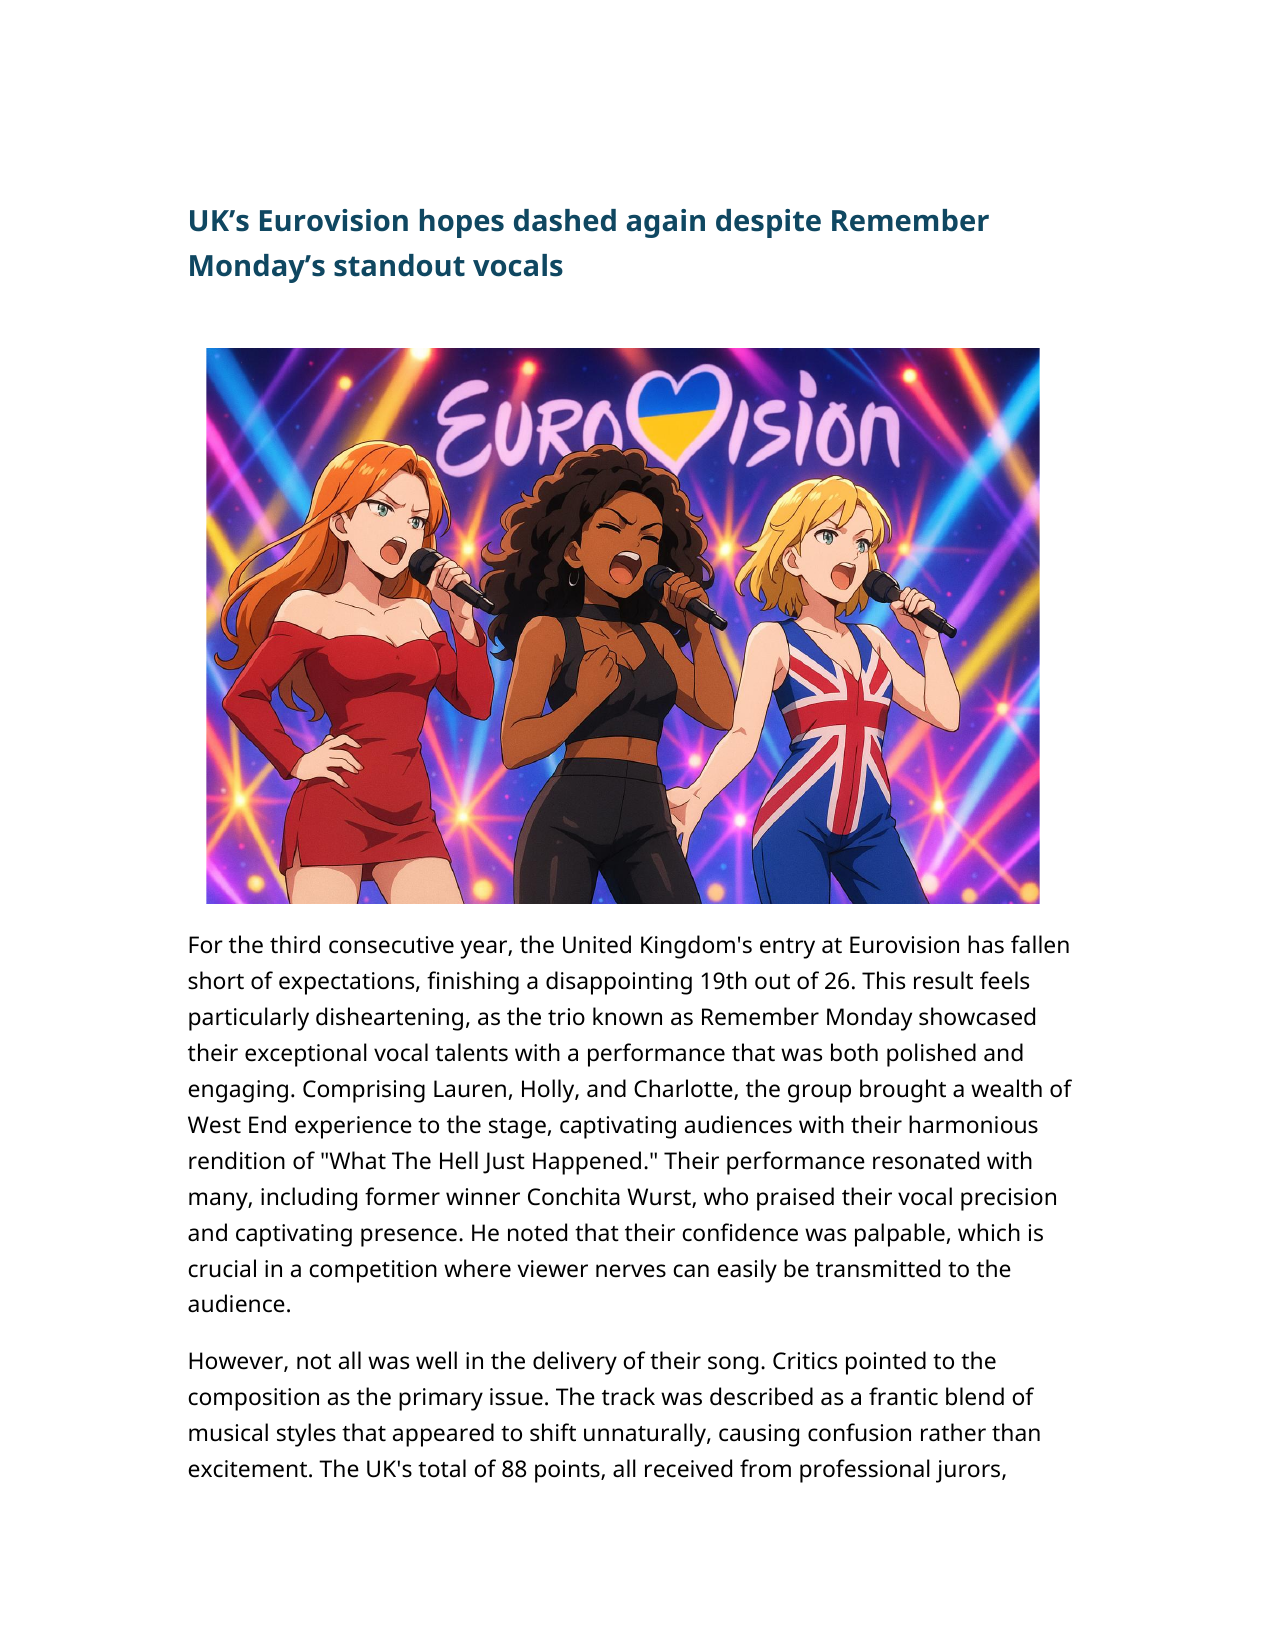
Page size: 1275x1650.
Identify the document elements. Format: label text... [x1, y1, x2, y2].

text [187, 1345, 1087, 1484]
text For the third consecutive year, the United Kingdom's entry at Eurovision has fallen short of expectations, finishing a disappointing 19th out of 26. This result feels particularly disheartening, as the trio known as Remember Monday showcased their exceptional vocal talents with a performance that was both polished and engaging. Comprising Lauren, Holly, and Charlotte, the group brought a wealth of West End experience to the stage, captivating audiences with their harmonious rendition of "What The Hell Just Happened." Their performance resonated with many, including former winner Conchita Wurst, who praised their vocal precision and captivating presence. He noted that their confidence was palpable, which is crucial in a competition where viewer nerves can easily be transmitted to the audience. [187, 929, 1087, 1320]
picture [206, 348, 1040, 904]
subtitle UK’s Eurovision hopes dashed again despite Remember Monday’s standout vocals [187, 200, 1087, 285]
